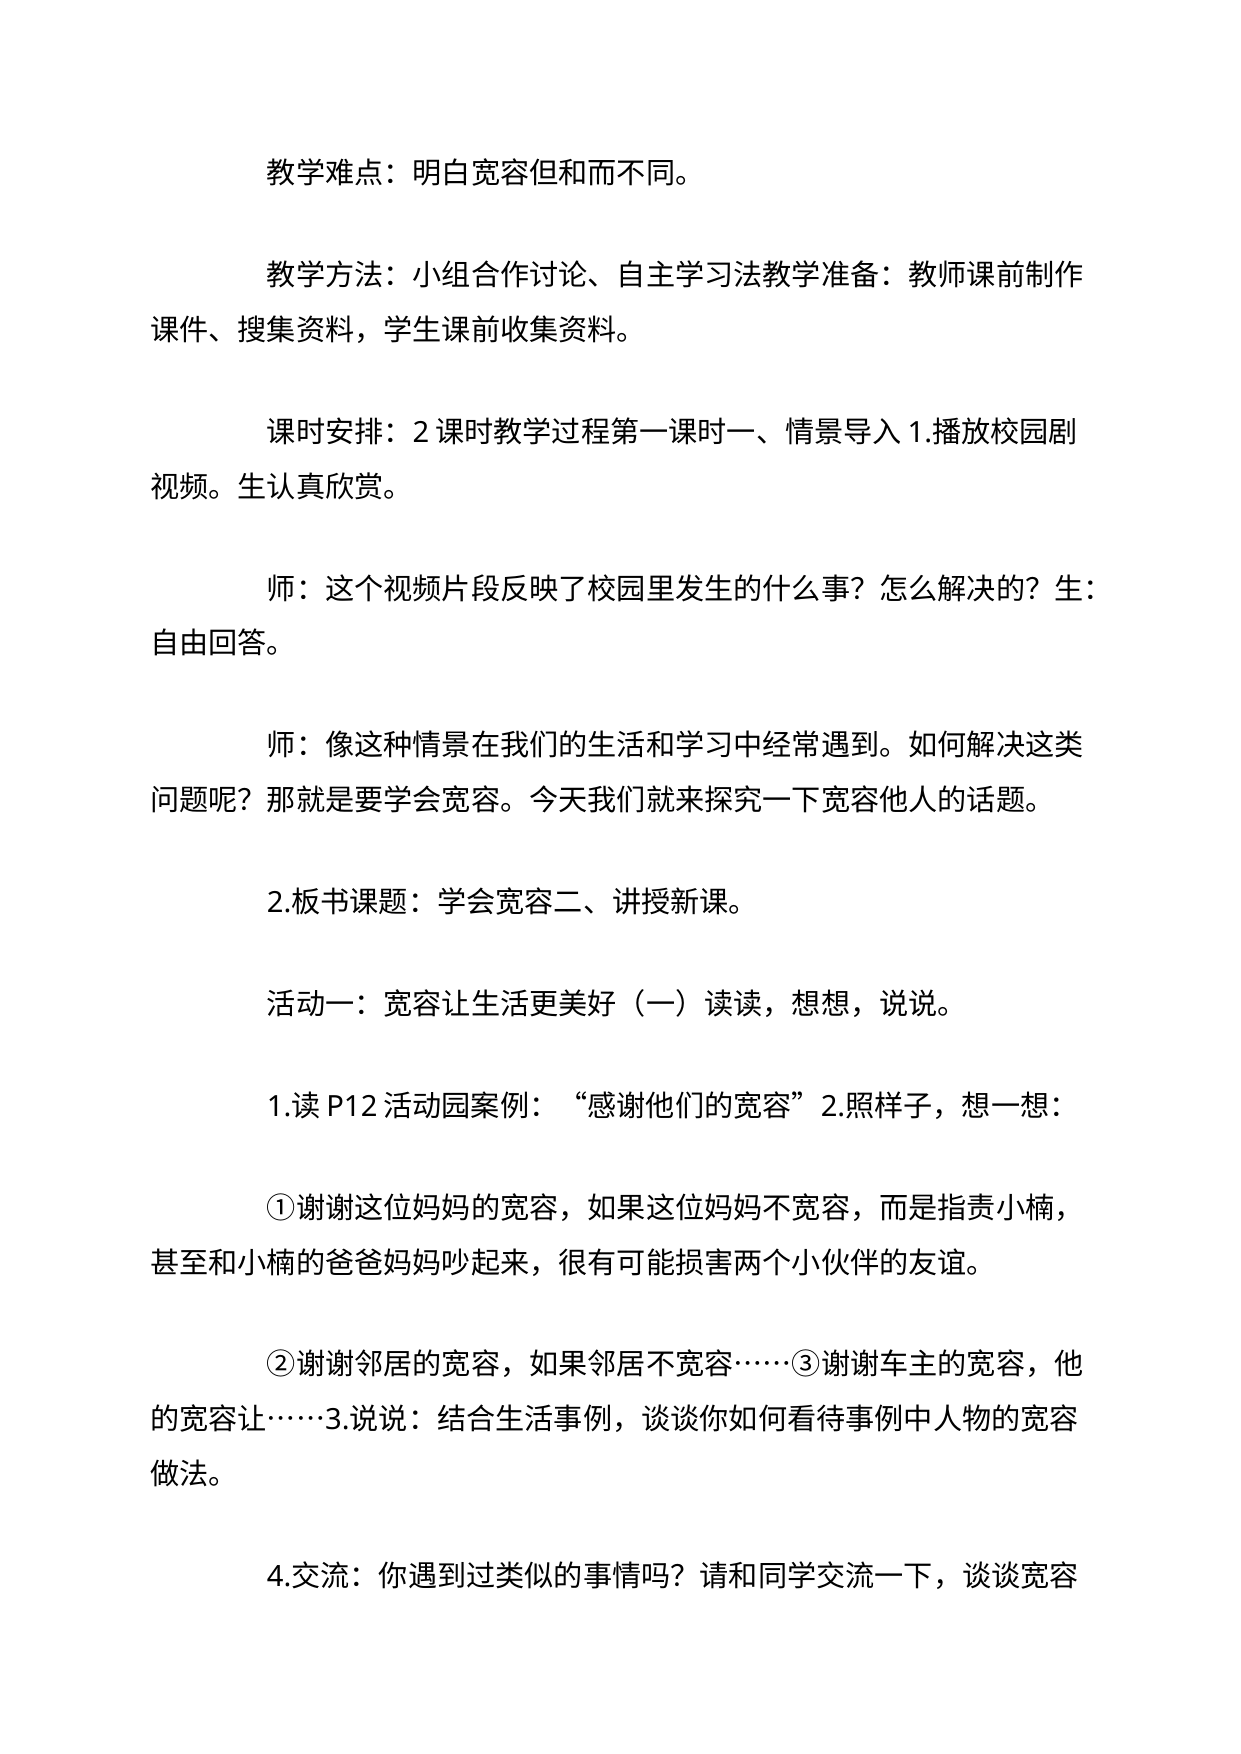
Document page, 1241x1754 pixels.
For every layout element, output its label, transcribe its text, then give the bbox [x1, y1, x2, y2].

text 活动一：宽容让生活更美好（一）读读，想想，说说。 [150, 981, 1090, 1023]
text 师：像这种情景在我们的生活和学习中经常遇到。如何解决这类问题呢？那就是要学会宽容。今天我们就来探究一下宽容他人的话题。 [150, 722, 1090, 819]
text 教学难点：明白宽容但和而不同。 [150, 150, 1090, 192]
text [150, 1553, 1090, 1595]
text 师：这个视频片段反映了校园里发生的什么事？怎么解决的？生：自由回答。 [150, 565, 1090, 662]
text 教学方法：小组合作讨论、自主学习法教学准备：教师课前制作课件、搜集资料，学生课前收集资料。 [150, 252, 1090, 349]
text ①谢谢这位妈妈的宽容，如果这位妈妈不宽容，而是指责小楠，甚至和小楠的爸爸妈妈吵起来，很有可能损害两个小伙伴的友谊。 [150, 1184, 1090, 1281]
text ②谢谢邻居的宽容，如果邻居不宽容……③谢谢车主的宽容，他的宽容让……3.说说：结合生活事例，谈谈你如何看待事例中人物的宽容做法。 [150, 1341, 1090, 1493]
text 2.板书课题：学会宽容二、讲授新课。 [150, 878, 1090, 921]
text 课时安排：2课时教学过程第一课时一、情景导入1.播放校园剧视频。生认真欣赏。 [150, 408, 1090, 506]
text 1.读P12活动园案例：“感谢他们的宽容”2.照样子，想一想： [150, 1082, 1090, 1125]
